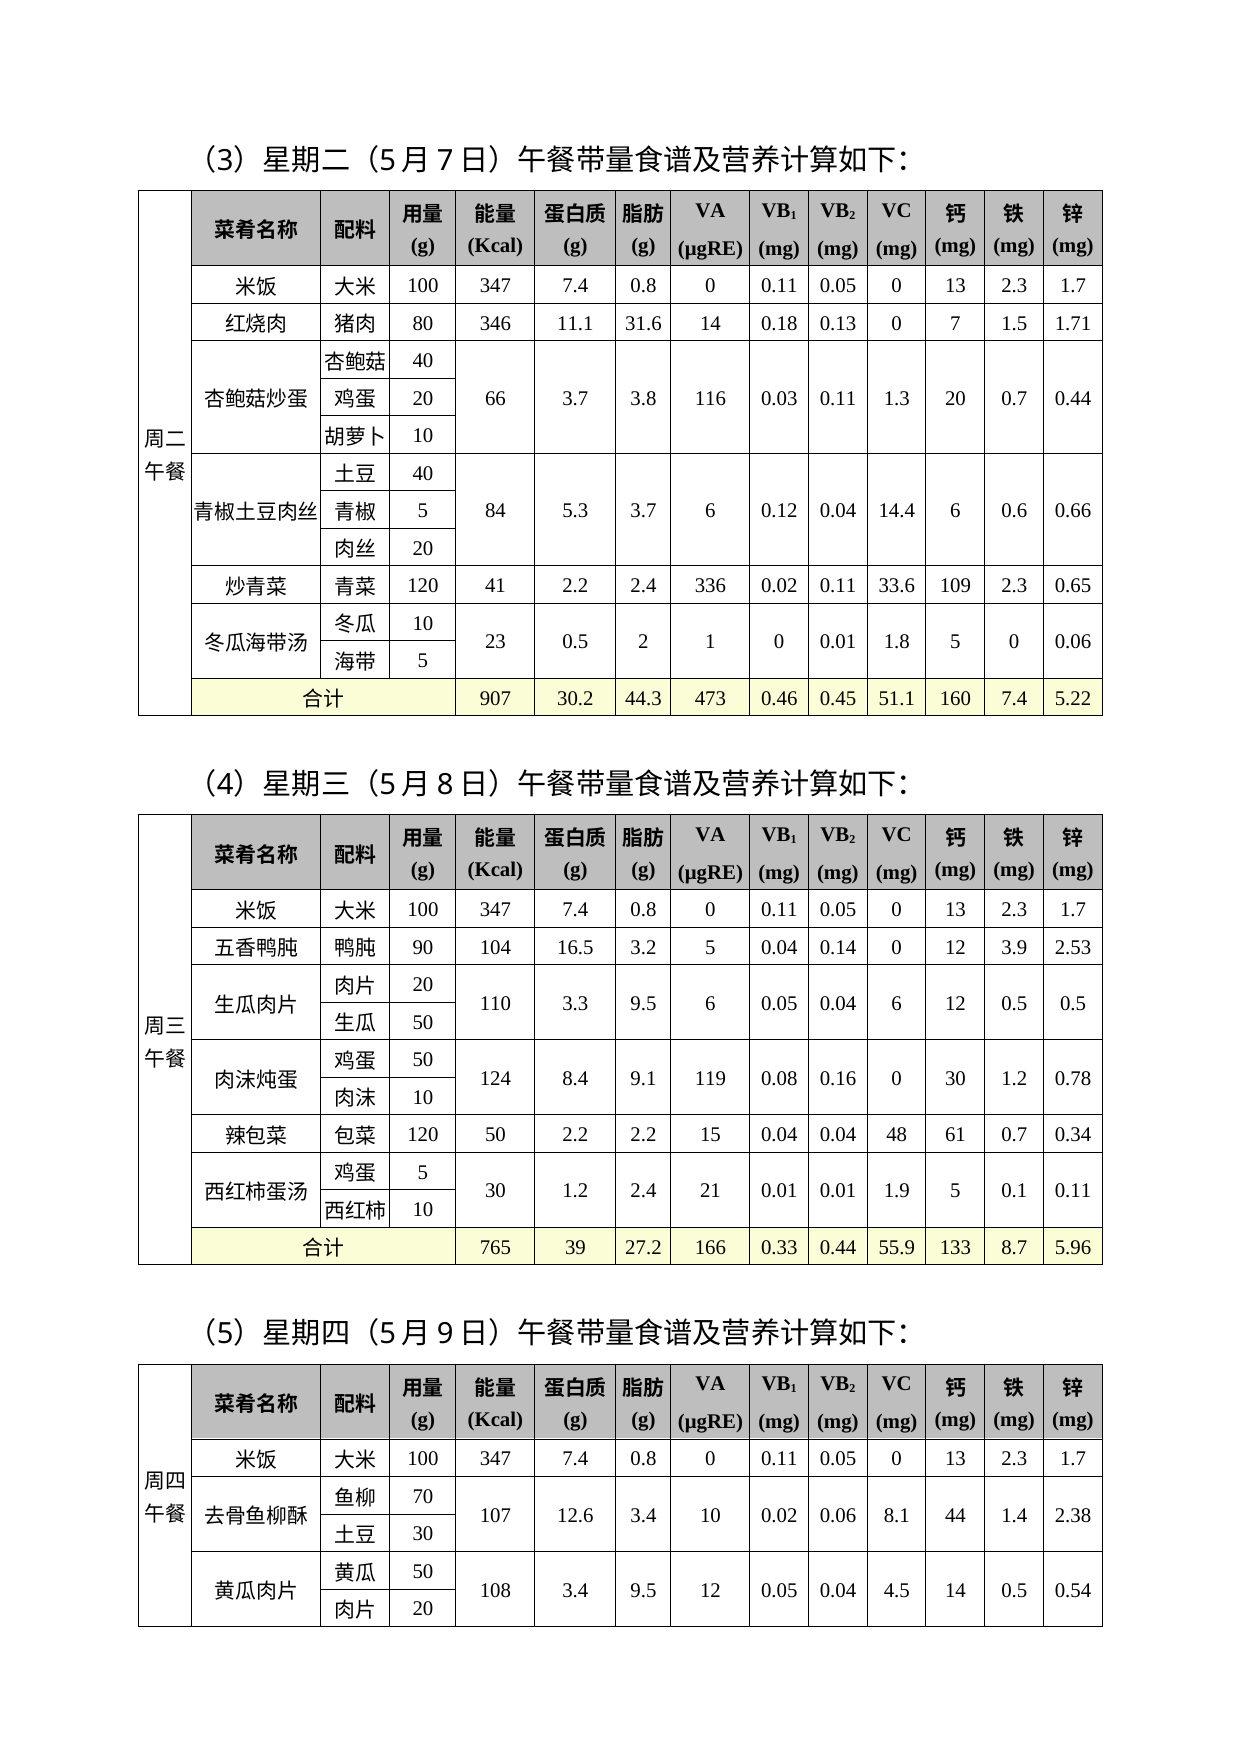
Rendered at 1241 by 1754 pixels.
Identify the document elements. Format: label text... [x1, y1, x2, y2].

table_cell 0.04 [809, 454, 867, 565]
table_cell 41 [456, 566, 534, 603]
table_cell 7.4 [535, 266, 615, 303]
table_cell 大米 [321, 1440, 389, 1476]
table_cell 30.2 [535, 679, 615, 715]
table_cell 1.8 [868, 604, 925, 678]
table_cell 米饭 [192, 1440, 320, 1476]
table_cell 0.11 [750, 1440, 808, 1476]
table_cell 7.4 [985, 679, 1043, 715]
table_cell 0 [868, 1040, 925, 1114]
table_cell 120 [390, 566, 455, 603]
table_cell 青菜 [321, 566, 389, 603]
table_cell 5.22 [1044, 679, 1102, 715]
table_cell 0.01 [809, 604, 867, 678]
table_header VB1 [750, 815, 808, 852]
table_cell 2.53 [1044, 928, 1102, 964]
table_cell 6 [868, 965, 925, 1039]
table_cell 50 [390, 1040, 455, 1077]
table_cell 土豆 [321, 1515, 389, 1551]
table_cell 120 [390, 1115, 455, 1152]
table_header 能量(Kcal) [456, 1365, 534, 1438]
table_cell 119 [671, 1040, 749, 1114]
table_cell 西红柿 [321, 1190, 389, 1227]
table_cell 50 [390, 1003, 455, 1039]
table_cell 土豆 [321, 454, 389, 490]
table_cell 鸡蛋 [321, 1153, 389, 1189]
table_cell 5 [926, 604, 984, 678]
table_cell 50 [390, 1552, 455, 1588]
table_header VB2 [809, 191, 867, 228]
table_cell 0.08 [750, 1040, 808, 1114]
table_cell 2.3 [985, 266, 1043, 303]
table_cell 473 [671, 679, 749, 715]
table_header 蛋白质(g) [535, 1365, 615, 1438]
table_cell 3.9 [985, 928, 1043, 964]
table_cell 20 [390, 1590, 455, 1626]
table_cell 0.7 [985, 1115, 1043, 1152]
table_cell 3.8 [616, 341, 670, 453]
table_cell 20 [926, 341, 984, 453]
table_cell 大米 [321, 266, 389, 303]
table_header 锌(mg) [1044, 1365, 1102, 1438]
table_cell 0.16 [809, 1040, 867, 1114]
table_cell 16.5 [535, 928, 615, 964]
table_cell 0 [671, 266, 749, 303]
table_cell 9.5 [616, 965, 670, 1039]
table_cell 胡萝卜 [321, 416, 389, 453]
table_cell 生瓜肉片 [192, 965, 320, 1039]
table_header 能量(Kcal) [456, 191, 534, 265]
table_cell 70 [390, 1477, 455, 1513]
list 星期四（5月9日）午餐带量食谱及营养计算如下： [187, 1298, 1053, 1363]
table_cell 0.04 [809, 1552, 867, 1626]
table_header 周三 午餐 [139, 815, 191, 1264]
table_cell 336 [671, 566, 749, 603]
table_cell 51.1 [868, 679, 925, 715]
table_cell 347 [456, 890, 534, 927]
table_cell 8.1 [868, 1477, 925, 1551]
table_header 铁(mg) [985, 815, 1043, 889]
table_cell 347 [456, 1440, 534, 1476]
table_cell 1.4 [985, 1477, 1043, 1551]
table_cell 55.9 [868, 1228, 925, 1264]
table_header 能量(Kcal) [456, 815, 534, 889]
table_cell 米饭 [192, 890, 320, 927]
table_cell 0.65 [1044, 566, 1102, 603]
table_cell 五香鸭肫 [192, 928, 320, 964]
table_cell 0.05 [809, 266, 867, 303]
table_cell 13 [926, 890, 984, 927]
table_cell 2 [616, 604, 670, 678]
table_cell 9.5 [616, 1552, 670, 1626]
table_cell 合计 [192, 1228, 455, 1264]
table_cell 黄瓜 [321, 1552, 389, 1588]
table_cell 5 [671, 928, 749, 964]
table_cell 0.66 [1044, 454, 1102, 565]
table_cell 5.96 [1044, 1228, 1102, 1264]
table_cell 100 [390, 266, 455, 303]
table_cell 鸭肫 [321, 928, 389, 964]
table_cell 346 [456, 304, 534, 340]
table_cell (mg) [809, 852, 867, 889]
table_header 钙(mg) [926, 191, 984, 265]
table_cell 包菜 [321, 1115, 389, 1152]
table_cell 0.44 [1044, 341, 1102, 453]
table_cell 8.7 [985, 1228, 1043, 1264]
table_cell 160 [926, 679, 984, 715]
table_cell 0.06 [809, 1477, 867, 1551]
table_cell 青椒 [321, 491, 389, 528]
table_cell 1 [671, 604, 749, 678]
table_cell (mg) [868, 228, 925, 265]
table_cell 3.7 [535, 341, 615, 453]
table_cell 13 [926, 266, 984, 303]
table_header VA [671, 815, 749, 852]
table_cell 10 [390, 416, 455, 453]
table_cell 15 [671, 1115, 749, 1152]
table_header VB2 [809, 1365, 867, 1401]
table_cell 0.03 [750, 341, 808, 453]
table_header 配料 [321, 1365, 389, 1438]
table_cell 肉片 [321, 1590, 389, 1626]
table_cell 0.5 [985, 965, 1043, 1039]
table_cell 61 [926, 1115, 984, 1152]
table_cell 90 [390, 928, 455, 964]
table_cell 765 [456, 1228, 534, 1264]
table_cell 7 [926, 304, 984, 340]
table_cell 0.8 [616, 890, 670, 927]
table_cell 12 [926, 928, 984, 964]
table_cell 108 [456, 1552, 534, 1626]
table_cell 48 [868, 1115, 925, 1152]
table_cell 39 [535, 1228, 615, 1264]
table_cell 166 [671, 1228, 749, 1264]
table_cell 8.4 [535, 1040, 615, 1114]
table_cell 44 [926, 1477, 984, 1551]
table_cell 0 [671, 1440, 749, 1476]
table_cell 12 [671, 1552, 749, 1626]
table_cell 0.11 [750, 890, 808, 927]
table_header VA [671, 1365, 749, 1401]
table_cell 0.04 [750, 1115, 808, 1152]
table_cell 0.14 [809, 928, 867, 964]
table_cell 3.2 [616, 928, 670, 964]
table_cell 0.05 [750, 965, 808, 1039]
table_cell 肉丝 [321, 529, 389, 565]
table_cell 80 [390, 304, 455, 340]
table_cell 0.13 [809, 304, 867, 340]
table_cell 5.3 [535, 454, 615, 565]
table_cell 米饭 [192, 266, 320, 303]
table_cell 0.34 [1044, 1115, 1102, 1152]
table_cell 4.5 [868, 1552, 925, 1626]
table_cell 110 [456, 965, 534, 1039]
table_cell 炒青菜 [192, 566, 320, 603]
table_cell 0.1 [985, 1153, 1043, 1227]
table_cell 肉沫炖蛋 [192, 1040, 320, 1114]
table_cell 青椒土豆肉丝 [192, 454, 320, 565]
table_cell (mg) [868, 852, 925, 889]
table_cell (μgRE) [671, 1401, 749, 1438]
table_cell (mg) [868, 1401, 925, 1438]
table_cell 1.3 [868, 341, 925, 453]
table_cell 20 [390, 379, 455, 415]
table_header 配料 [321, 815, 389, 889]
table_cell 27.2 [616, 1228, 670, 1264]
table_cell 0.33 [750, 1228, 808, 1264]
table_cell 1.7 [1044, 266, 1102, 303]
table_cell 1.2 [535, 1153, 615, 1227]
table_cell 347 [456, 266, 534, 303]
table_cell 21 [671, 1153, 749, 1227]
table_cell (mg) [809, 1401, 867, 1438]
table_cell 107 [456, 1477, 534, 1551]
table_cell 14 [926, 1552, 984, 1626]
table_cell 6 [671, 454, 749, 565]
table_header VB1 [750, 191, 808, 228]
table_cell (mg) [750, 852, 808, 889]
table_header 用量(g) [390, 191, 455, 265]
table_cell 2.38 [1044, 1477, 1102, 1551]
table_cell 0.6 [985, 454, 1043, 565]
table_cell 5 [390, 491, 455, 528]
table_cell 冬瓜海带汤 [192, 604, 320, 678]
table_header 用量(g) [390, 815, 455, 889]
table_cell 30 [390, 1515, 455, 1551]
table_header 铁(mg) [985, 1365, 1043, 1438]
table_cell 1.2 [985, 1040, 1043, 1114]
table_cell 0.06 [1044, 604, 1102, 678]
table_cell 7.4 [535, 890, 615, 927]
table_cell 1.71 [1044, 304, 1102, 340]
table_header 配料 [321, 191, 389, 265]
table_header VC [868, 191, 925, 228]
table_cell 0 [868, 890, 925, 927]
table_cell 0.45 [809, 679, 867, 715]
table_cell 0.02 [750, 566, 808, 603]
table_cell 0.78 [1044, 1040, 1102, 1114]
table_cell 0.05 [809, 1440, 867, 1476]
table_cell 40 [390, 341, 455, 378]
table_cell 0.5 [1044, 965, 1102, 1039]
table_cell (mg) [750, 1401, 808, 1438]
table_cell 冬瓜 [321, 604, 389, 640]
table_cell 0 [750, 604, 808, 678]
table_cell 2.3 [985, 1440, 1043, 1476]
table_cell 84 [456, 454, 534, 565]
table_cell 辣包菜 [192, 1115, 320, 1152]
table_cell 0 [985, 604, 1043, 678]
table_cell 2.2 [616, 1115, 670, 1152]
list 星期三（5月8日）午餐带量食谱及营养计算如下： [187, 749, 1053, 814]
table_cell 0.5 [985, 1552, 1043, 1626]
table_header 蛋白质(g) [535, 815, 615, 889]
table_cell 2.2 [535, 566, 615, 603]
table_cell 0.04 [809, 1115, 867, 1152]
table_cell 0.12 [750, 454, 808, 565]
table_cell 0.8 [616, 1440, 670, 1476]
table_header VB2 [809, 815, 867, 852]
table_cell 0.46 [750, 679, 808, 715]
table_header 菜肴名称 [192, 815, 320, 889]
table_cell 黄瓜肉片 [192, 1552, 320, 1626]
table_cell 31.6 [616, 304, 670, 340]
table_cell 0.44 [809, 1228, 867, 1264]
table_cell 30 [926, 1040, 984, 1114]
table_cell 3.4 [535, 1552, 615, 1626]
table_cell 10 [671, 1477, 749, 1551]
table_cell 0.05 [809, 890, 867, 927]
table_cell 0 [671, 890, 749, 927]
table_header 用量(g) [390, 1365, 455, 1438]
table_header 锌(mg) [1044, 815, 1102, 889]
table_header 脂肪(g) [616, 815, 670, 889]
table_cell 12 [926, 965, 984, 1039]
table_cell 30 [456, 1153, 534, 1227]
table_cell 0.04 [750, 928, 808, 964]
table_cell 100 [390, 890, 455, 927]
table_cell 11.1 [535, 304, 615, 340]
table_cell 66 [456, 341, 534, 453]
table_header 蛋白质(g) [535, 191, 615, 265]
table_cell 鸡蛋 [321, 1040, 389, 1077]
table_cell 5 [390, 1153, 455, 1189]
table_cell 肉片 [321, 965, 389, 1002]
table_header 菜肴名称 [192, 191, 320, 265]
table_cell 0.18 [750, 304, 808, 340]
table_header 周四 午餐 [139, 1365, 191, 1626]
table_cell 1.7 [1044, 1440, 1102, 1476]
table_cell 合计 [192, 679, 455, 715]
table_header VC [868, 1365, 925, 1401]
table_cell 6 [671, 965, 749, 1039]
table_cell 0.05 [750, 1552, 808, 1626]
table_cell 5 [926, 1153, 984, 1227]
table_cell 0.54 [1044, 1552, 1102, 1626]
table_cell 13 [926, 1440, 984, 1476]
table_cell 0.02 [750, 1477, 808, 1551]
table_cell 2.4 [616, 566, 670, 603]
table_cell 0.01 [750, 1153, 808, 1227]
table_cell (mg) [750, 228, 808, 265]
table_cell 10 [390, 1190, 455, 1227]
table_cell 0.5 [535, 604, 615, 678]
table_cell 1.7 [1044, 890, 1102, 927]
table_cell 猪肉 [321, 304, 389, 340]
table_cell 0 [868, 304, 925, 340]
table_cell 去骨鱼柳酥 [192, 1477, 320, 1551]
table_cell 40 [390, 454, 455, 490]
table_cell 0.11 [750, 266, 808, 303]
table_cell 20 [390, 965, 455, 1002]
table_cell 20 [390, 529, 455, 565]
table_header 钙(mg) [926, 1365, 984, 1438]
table_header 钙(mg) [926, 815, 984, 889]
table_cell 鸡蛋 [321, 379, 389, 415]
table_cell 鱼柳 [321, 1477, 389, 1513]
table_cell 0.04 [809, 965, 867, 1039]
table_cell 海带 [321, 641, 389, 678]
table_header VB1 [750, 1365, 808, 1401]
table_cell 3.3 [535, 965, 615, 1039]
table_cell 0.01 [809, 1153, 867, 1227]
table_header 锌(mg) [1044, 191, 1102, 265]
table_cell 133 [926, 1228, 984, 1264]
table_header 铁(mg) [985, 191, 1043, 265]
table_cell 0.11 [1044, 1153, 1102, 1227]
table_cell 0 [868, 266, 925, 303]
table_cell 2.3 [985, 890, 1043, 927]
table_header 菜肴名称 [192, 1365, 320, 1438]
table_cell 大米 [321, 890, 389, 927]
table_cell (mg) [809, 228, 867, 265]
table_cell 西红柿蛋汤 [192, 1153, 320, 1227]
table_cell 2.4 [616, 1153, 670, 1227]
table_cell 肉沫 [321, 1078, 389, 1114]
table_header 脂肪(g) [616, 191, 670, 265]
table_cell 6 [926, 454, 984, 565]
table_cell 9.1 [616, 1040, 670, 1114]
table_cell 100 [390, 1440, 455, 1476]
table_cell 红烧肉 [192, 304, 320, 340]
table_cell 10 [390, 604, 455, 640]
table_cell 2.3 [985, 566, 1043, 603]
table_cell 14 [671, 304, 749, 340]
table_cell 116 [671, 341, 749, 453]
table_cell 14.4 [868, 454, 925, 565]
table_cell 0 [868, 928, 925, 964]
table_cell 3.4 [616, 1477, 670, 1551]
table_cell 33.6 [868, 566, 925, 603]
table_cell 0.11 [809, 341, 867, 453]
table_header 脂肪(g) [616, 1365, 670, 1438]
table_cell 2.2 [535, 1115, 615, 1152]
table_cell 10 [390, 1078, 455, 1114]
table_cell 12.6 [535, 1477, 615, 1551]
table_cell 109 [926, 566, 984, 603]
table_cell 23 [456, 604, 534, 678]
table_cell 124 [456, 1040, 534, 1114]
table_cell 3.7 [616, 454, 670, 565]
table_cell 0.7 [985, 341, 1043, 453]
table_cell 0.11 [809, 566, 867, 603]
table_cell 杏鲍菇 [321, 341, 389, 378]
table_cell 0 [868, 1440, 925, 1476]
table_header VA [671, 191, 749, 228]
table_cell 5 [390, 641, 455, 678]
table_cell 杏鲍菇炒蛋 [192, 341, 320, 453]
table_cell 50 [456, 1115, 534, 1152]
table_cell 7.4 [535, 1440, 615, 1476]
table_cell 1.9 [868, 1153, 925, 1227]
table_cell 907 [456, 679, 534, 715]
table_cell 44.3 [616, 679, 670, 715]
table_cell 0.8 [616, 266, 670, 303]
table_cell 104 [456, 928, 534, 964]
table_header VC [868, 815, 925, 852]
list 星期二（5月7日）午餐带量食谱及营养计算如下： [187, 125, 1053, 190]
table_header 周二 午餐 [139, 191, 191, 715]
table_cell (μgRE) [671, 228, 749, 265]
table_cell (μgRE) [671, 852, 749, 889]
table_cell 1.5 [985, 304, 1043, 340]
table_cell 生瓜 [321, 1003, 389, 1039]
